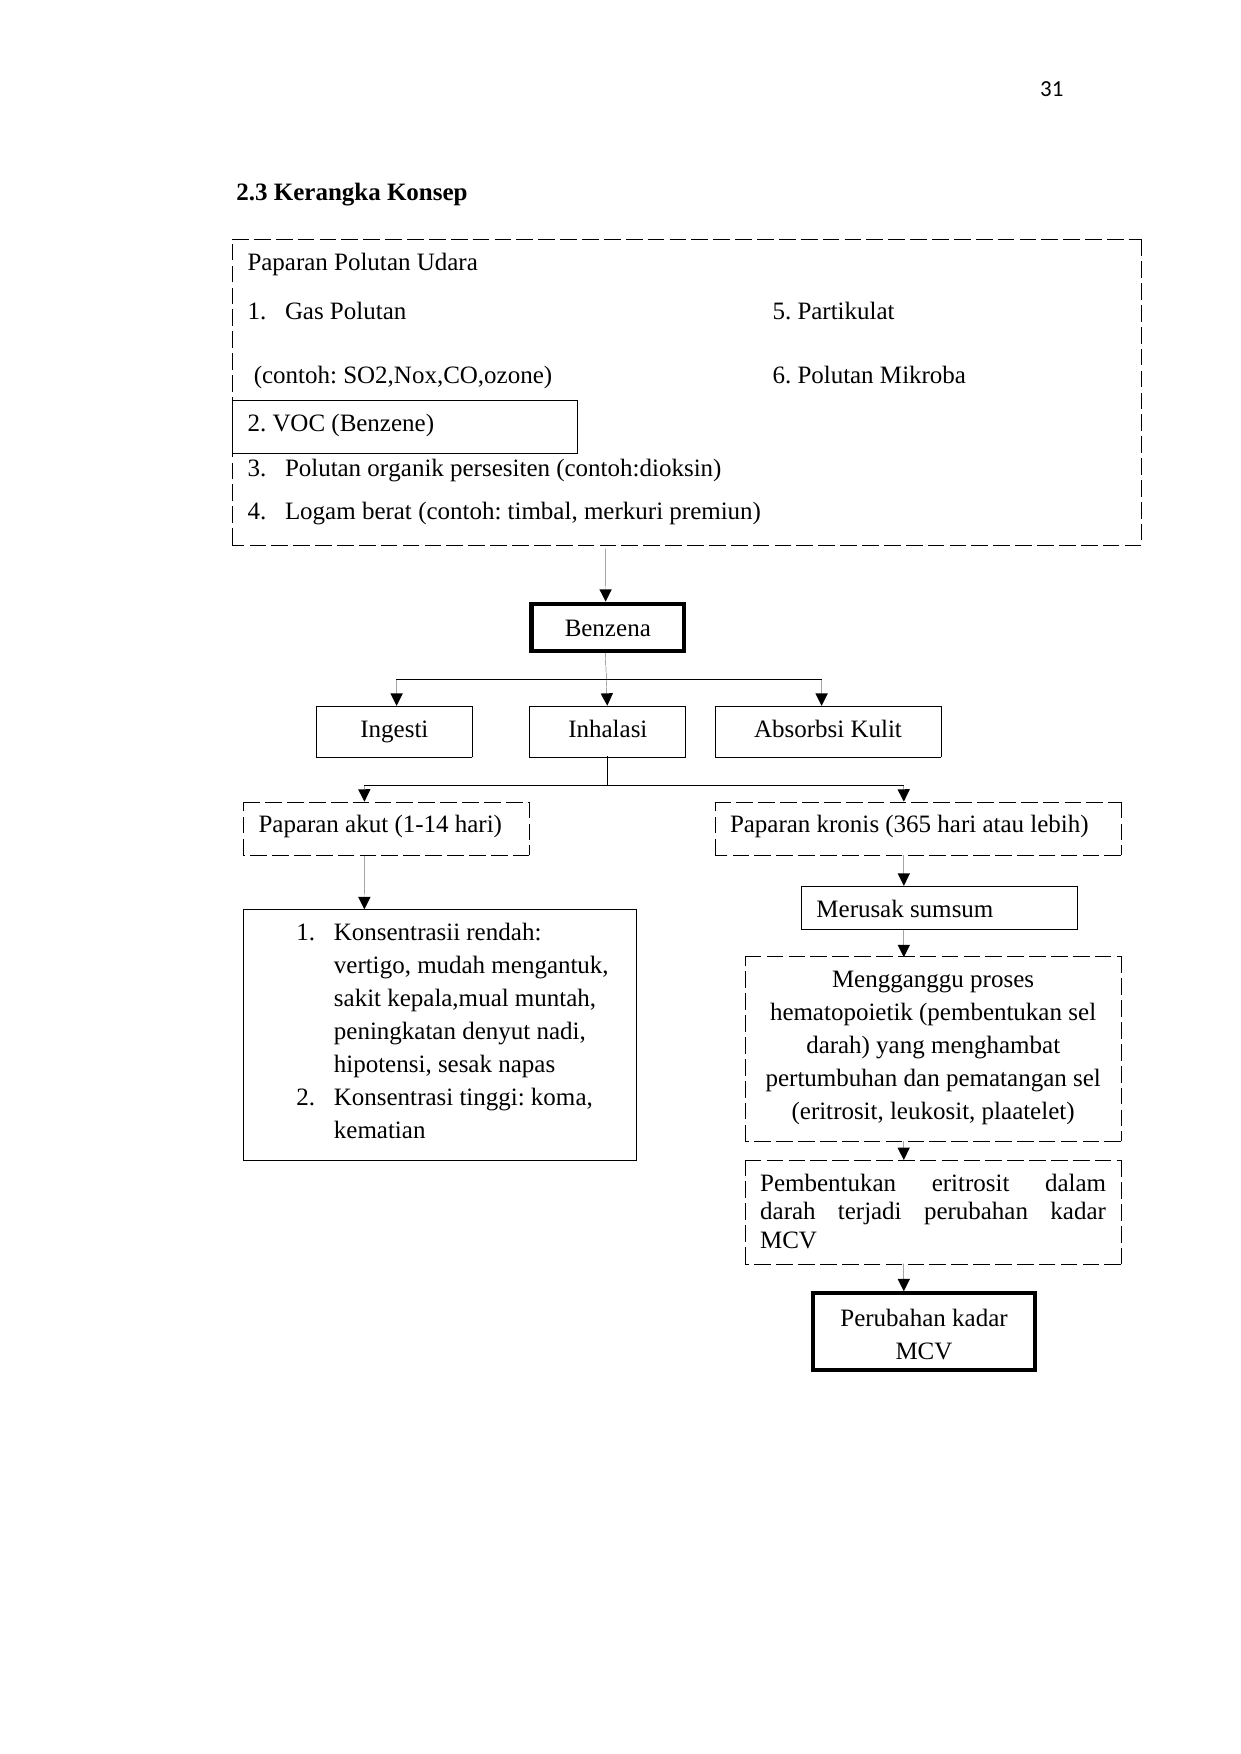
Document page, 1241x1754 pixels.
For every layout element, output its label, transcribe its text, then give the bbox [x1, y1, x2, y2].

list 2.3 Kerangka Konsep [236, 177, 1063, 206]
